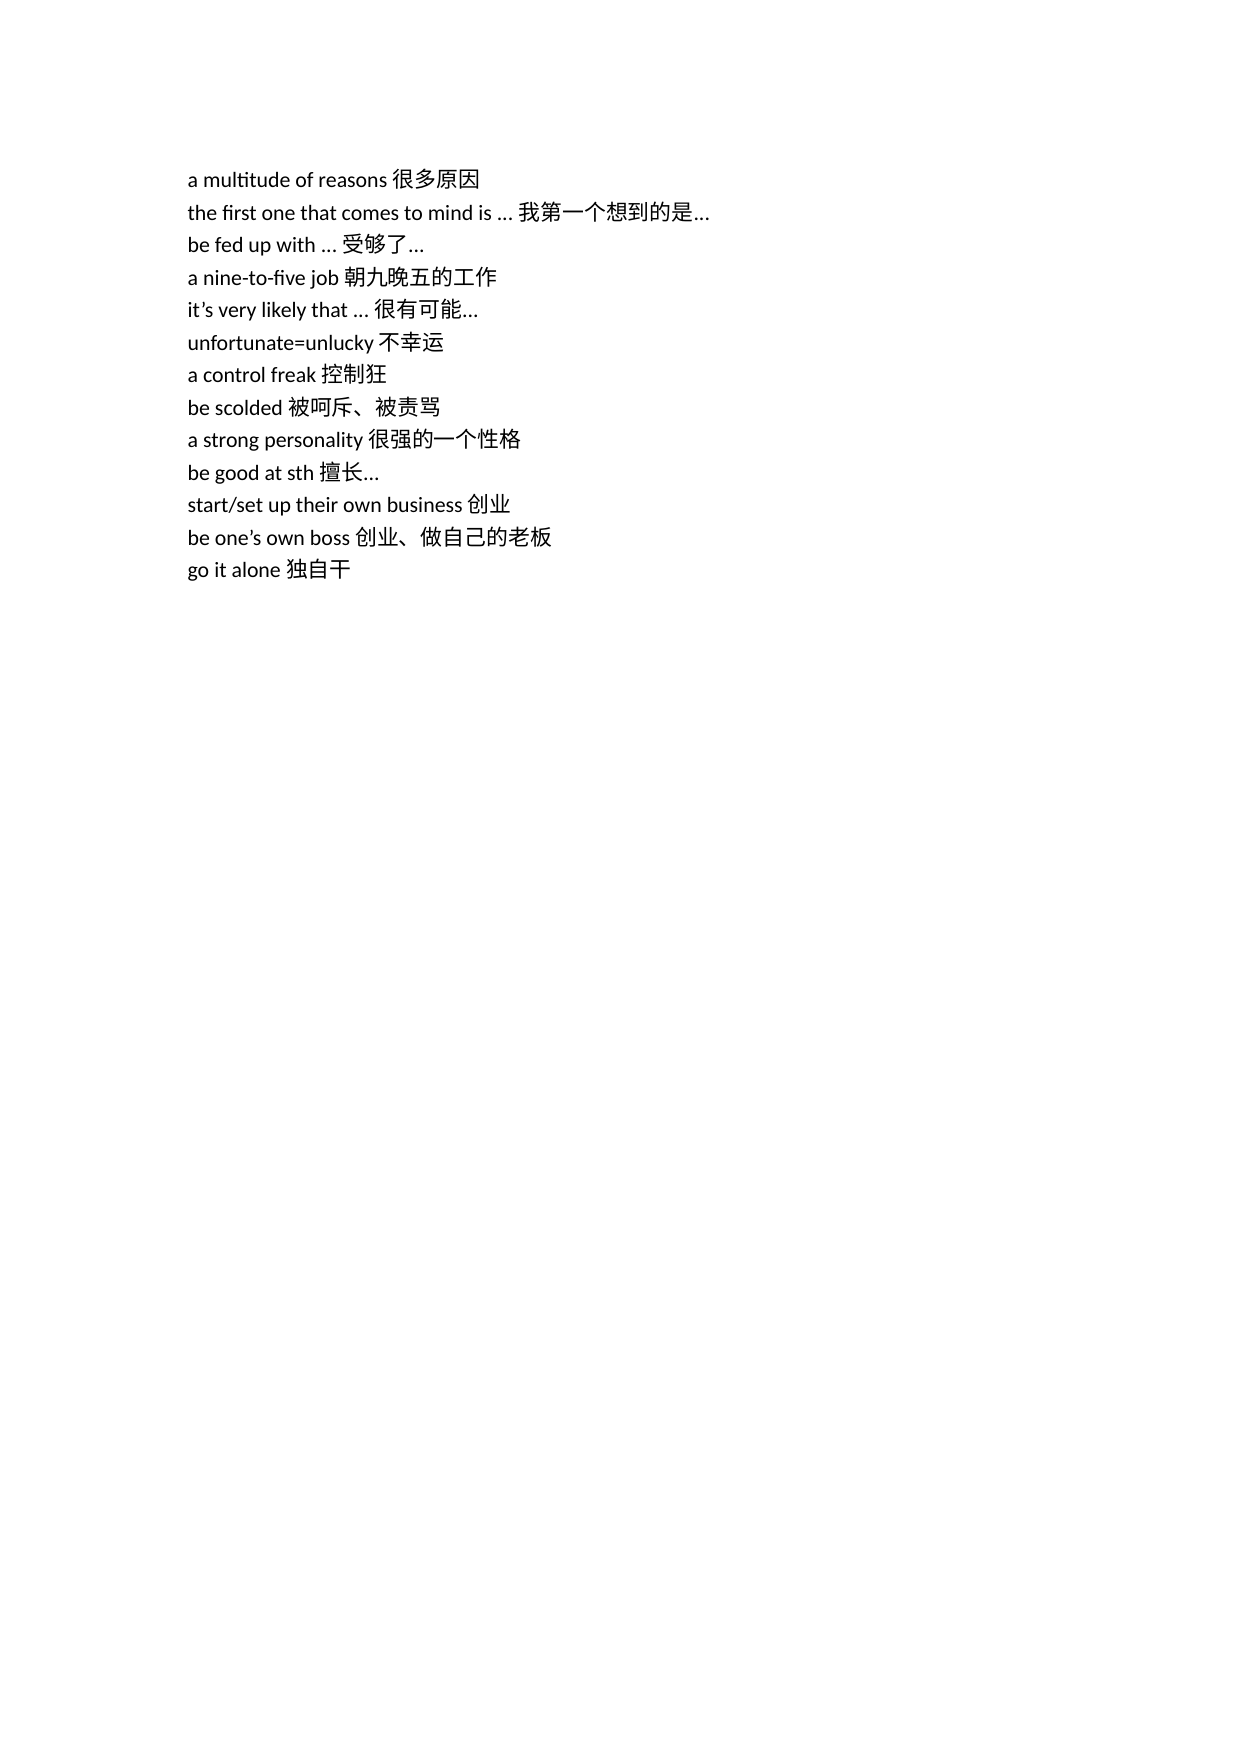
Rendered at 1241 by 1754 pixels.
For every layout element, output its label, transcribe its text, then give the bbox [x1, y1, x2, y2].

text a strong personality 很强的一个性格 [187, 422, 1053, 454]
text go it alone 独自干 [187, 552, 1053, 584]
text a control freak 控制狂 [187, 357, 1053, 389]
text a multitude of reasons 很多原因 [187, 162, 1053, 194]
text unfortunate=unlucky 不幸运 [187, 324, 1053, 357]
text start/set up their own business 创业 [187, 487, 1053, 519]
text the first one that comes to mind is ... 我第一个想到的是... [187, 194, 1053, 227]
text be fed up with ... 受够了... [187, 227, 1053, 259]
text it’s very likely that ... 很有可能... [187, 292, 1053, 324]
text a nine-to-five job 朝九晚五的工作 [187, 259, 1053, 292]
text be good at sth 擅长... [187, 454, 1053, 487]
text be scolded 被呵斥、被责骂 [187, 389, 1053, 422]
text be one’s own boss 创业、做自己的老板 [187, 519, 1053, 552]
